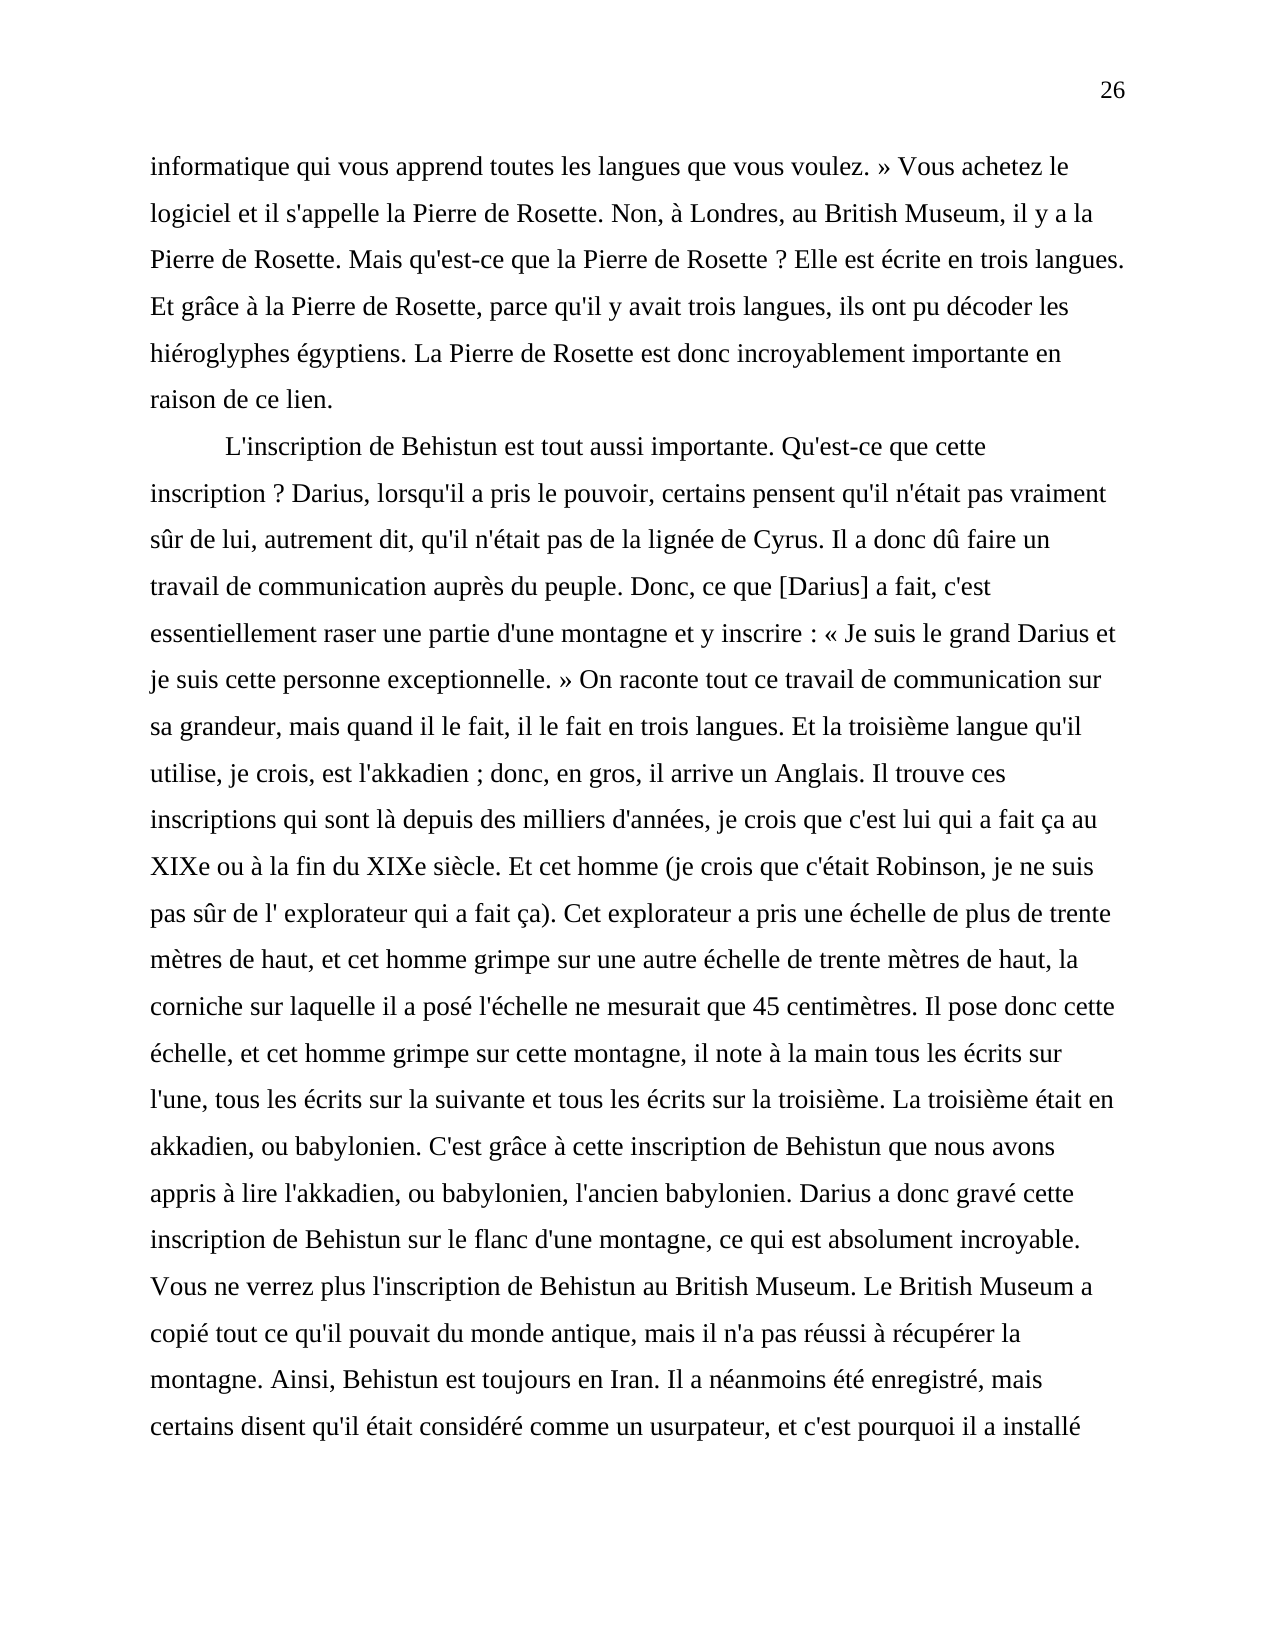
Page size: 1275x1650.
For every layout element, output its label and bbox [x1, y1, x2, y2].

text [150, 430, 1125, 1441]
text [150, 150, 1125, 414]
